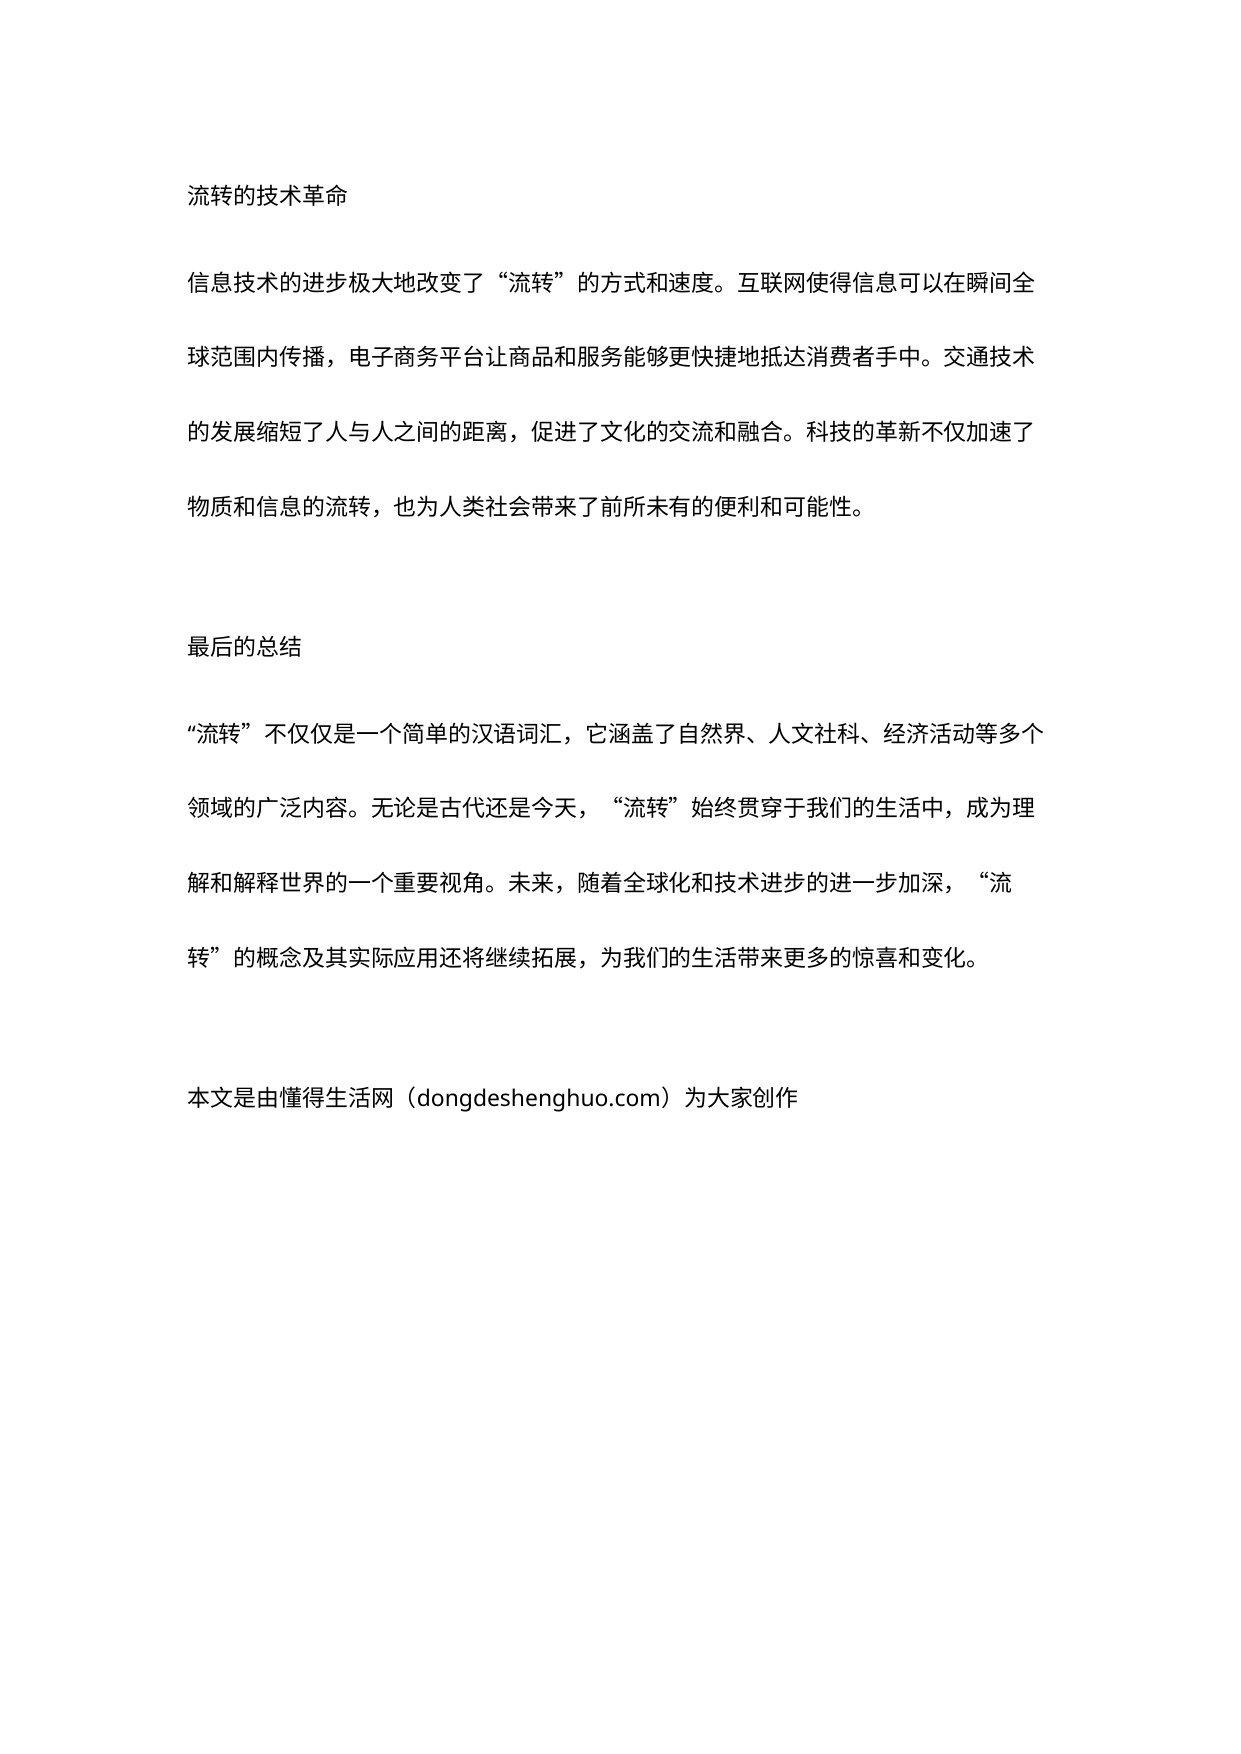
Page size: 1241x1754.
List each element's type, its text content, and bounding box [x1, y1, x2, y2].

text 最后的总结 [187, 613, 1053, 678]
text 流转的技术革命 [187, 162, 1053, 227]
text 本文是由懂得生活网（dongdeshenghuo.com）为大家创作 [187, 1064, 1053, 1129]
text 信息技术的进步极大地改变了“流转”的方式和速度。互联网使得信息可以在瞬间全球范围内传播，电子商务平台让商品和服务能够更快捷地抵达消费者手中。交通技术的发展缩短了人与人之间的距离，促进了文化的交流和融合。科技的革新不仅加速了物质和信息的流转，也为人类社会带来了前所未有的便利和可能性。 [187, 248, 1053, 538]
text “流转”不仅仅是一个简单的汉语词汇，它涵盖了自然界、人文社科、经济活动等多个领域的广泛内容。无论是古代还是今天，“流转”始终贯穿于我们的生活中，成为理解和解释世界的一个重要视角。未来，随着全球化和技术进步的进一步加深，“流转”的概念及其实际应用还将继续拓展，为我们的生活带来更多的惊喜和变化。 [187, 699, 1053, 989]
